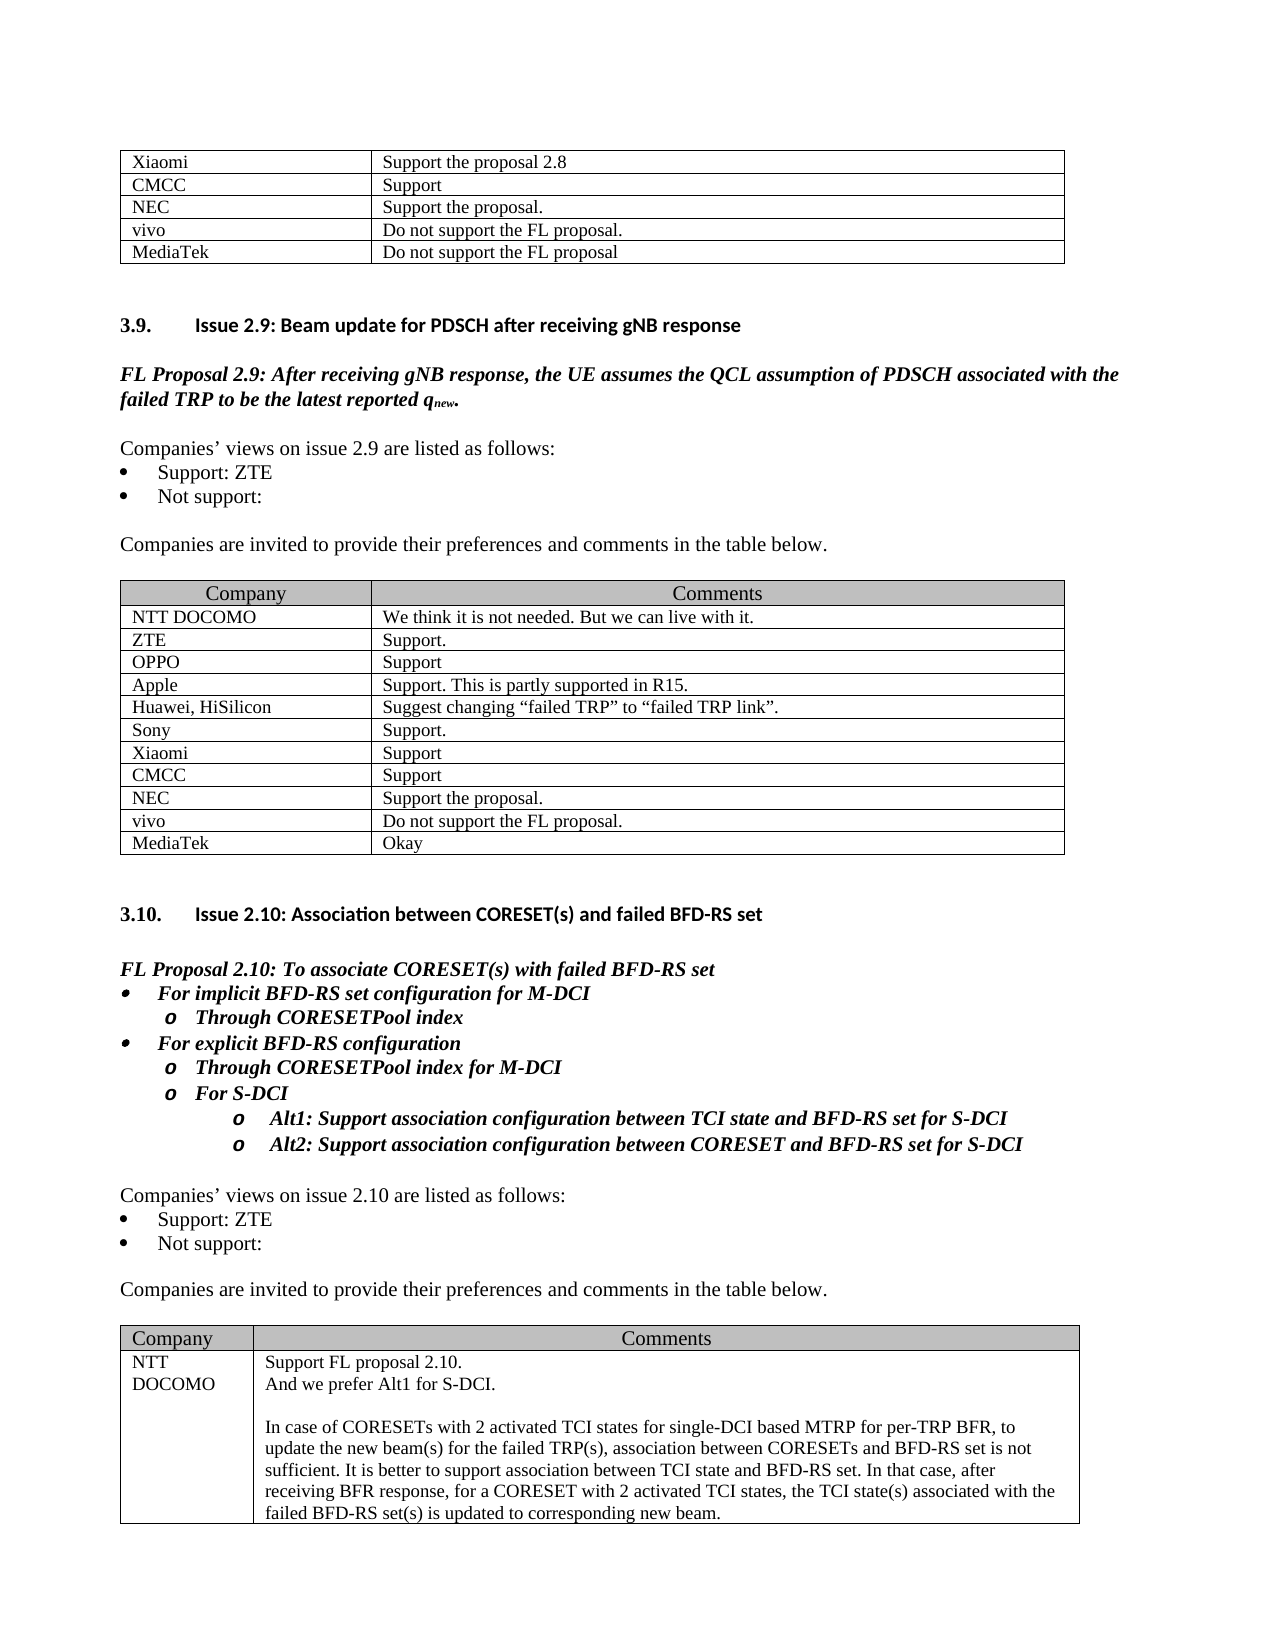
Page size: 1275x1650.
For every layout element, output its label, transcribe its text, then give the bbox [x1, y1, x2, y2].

table_header Comments [254, 1326, 1079, 1350]
table_cell Support the proposal. [372, 787, 1064, 808]
table_cell CMCC [121, 174, 371, 195]
text FL Proposal 2.9: After receiving gNB response, the UE assumes the QCL assumption of PDSCH associated with the failed TRP to be the latest reported qnew. [120, 362, 1155, 411]
table_header Company [121, 581, 371, 605]
list Through CORESETPool index [164, 1005, 1155, 1031]
table_cell Apple [121, 674, 371, 695]
list Through CORESETPool index for M-DCI [164, 1055, 1155, 1081]
table_cell Do not support the FL proposal. [372, 810, 1064, 831]
table_cell Support the proposal 2.8 [372, 151, 1064, 173]
table_cell OPPO [121, 651, 371, 673]
table_cell Suggest changing “failed TRP” to “failed TRP link”. [372, 696, 1064, 718]
table_header Company [121, 1326, 253, 1350]
table_cell NEC [121, 787, 371, 808]
list Not support: [120, 1231, 1155, 1255]
list Alt2: Support association configuration between CORESET and BFD-RS set for S-DCI [232, 1132, 1155, 1158]
table_cell Support [372, 742, 1064, 763]
table_cell MediaTek [121, 241, 371, 263]
table_cell Okay [372, 832, 1064, 854]
list For explicit BFD-RS configuration [120, 1031, 1155, 1055]
list Support: ZTE [120, 1207, 1155, 1231]
table_cell Sony [121, 719, 371, 741]
text Issue 2.10: Association between CORESET(s) and failed BFD-RS set [120, 901, 1155, 927]
text Companies are invited to provide their preferences and comments in the table below. [120, 1277, 1155, 1301]
table_cell ZTE [121, 629, 371, 650]
text Issue 2.9: Beam update for PDSCH after receiving gNB response [120, 312, 1155, 337]
table_cell Xiaomi [121, 742, 371, 763]
table_cell Support [372, 764, 1064, 786]
table_cell Huawei, HiSilicon [121, 696, 371, 718]
list For S-DCI [164, 1081, 1155, 1106]
table_cell Support FL proposal 2.10. And we prefer Alt1 for S-DCI. In case of CORESETs with 2 activated TCI states for single-DCI based MTRP for per-TRP BFR, to update the new beam(s) for the failed TRP(s), association between CORESETs and BFD-RS set is not sufficient. It is better to support association between TCI state and BFD-RS set. In that case, after receiving BFR response, for a CORESET with 2 activated TCI states, the TCI state(s) associated with the failed BFD-RS set(s) is updated to corresponding new beam. [254, 1351, 1079, 1523]
table_header Comments [372, 581, 1064, 605]
table_cell vivo [121, 219, 371, 240]
list Alt1: Support association configuration between TCI state and BFD-RS set for S-DCI [232, 1106, 1155, 1132]
table_cell We think it is not needed. But we can live with it. [372, 606, 1064, 628]
table_cell Support. [372, 629, 1064, 650]
text Companies’ views on issue 2.10 are listed as follows: [120, 1183, 1155, 1207]
table_cell Do not support the FL proposal. [372, 219, 1064, 240]
text Companies’ views on issue 2.9 are listed as follows: [120, 436, 1155, 459]
table_cell Support the proposal. [372, 196, 1064, 218]
table_cell CMCC [121, 764, 371, 786]
list For implicit BFD-RS set configuration for M-DCI [120, 981, 1155, 1005]
text Companies are invited to provide their preferences and comments in the table below. [120, 532, 1155, 556]
table_cell vivo [121, 810, 371, 831]
table_cell Xiaomi [121, 151, 371, 173]
table_cell Support. This is partly supported in R15. [372, 674, 1064, 695]
list Support: ZTE [120, 459, 1155, 484]
table_cell Support [372, 651, 1064, 673]
list Not support: [120, 484, 1155, 508]
text FL Proposal 2.10: To associate CORESET(s) with failed BFD-RS set [120, 957, 1155, 981]
table_cell MediaTek [121, 832, 371, 854]
table_cell NTT DOCOMO [121, 606, 371, 628]
table_cell NTT DOCOMO [121, 1351, 253, 1523]
table_cell Support. [372, 719, 1064, 741]
table_cell Support [372, 174, 1064, 195]
table_cell NEC [121, 196, 371, 218]
table_cell Do not support the FL proposal [372, 241, 1064, 263]
